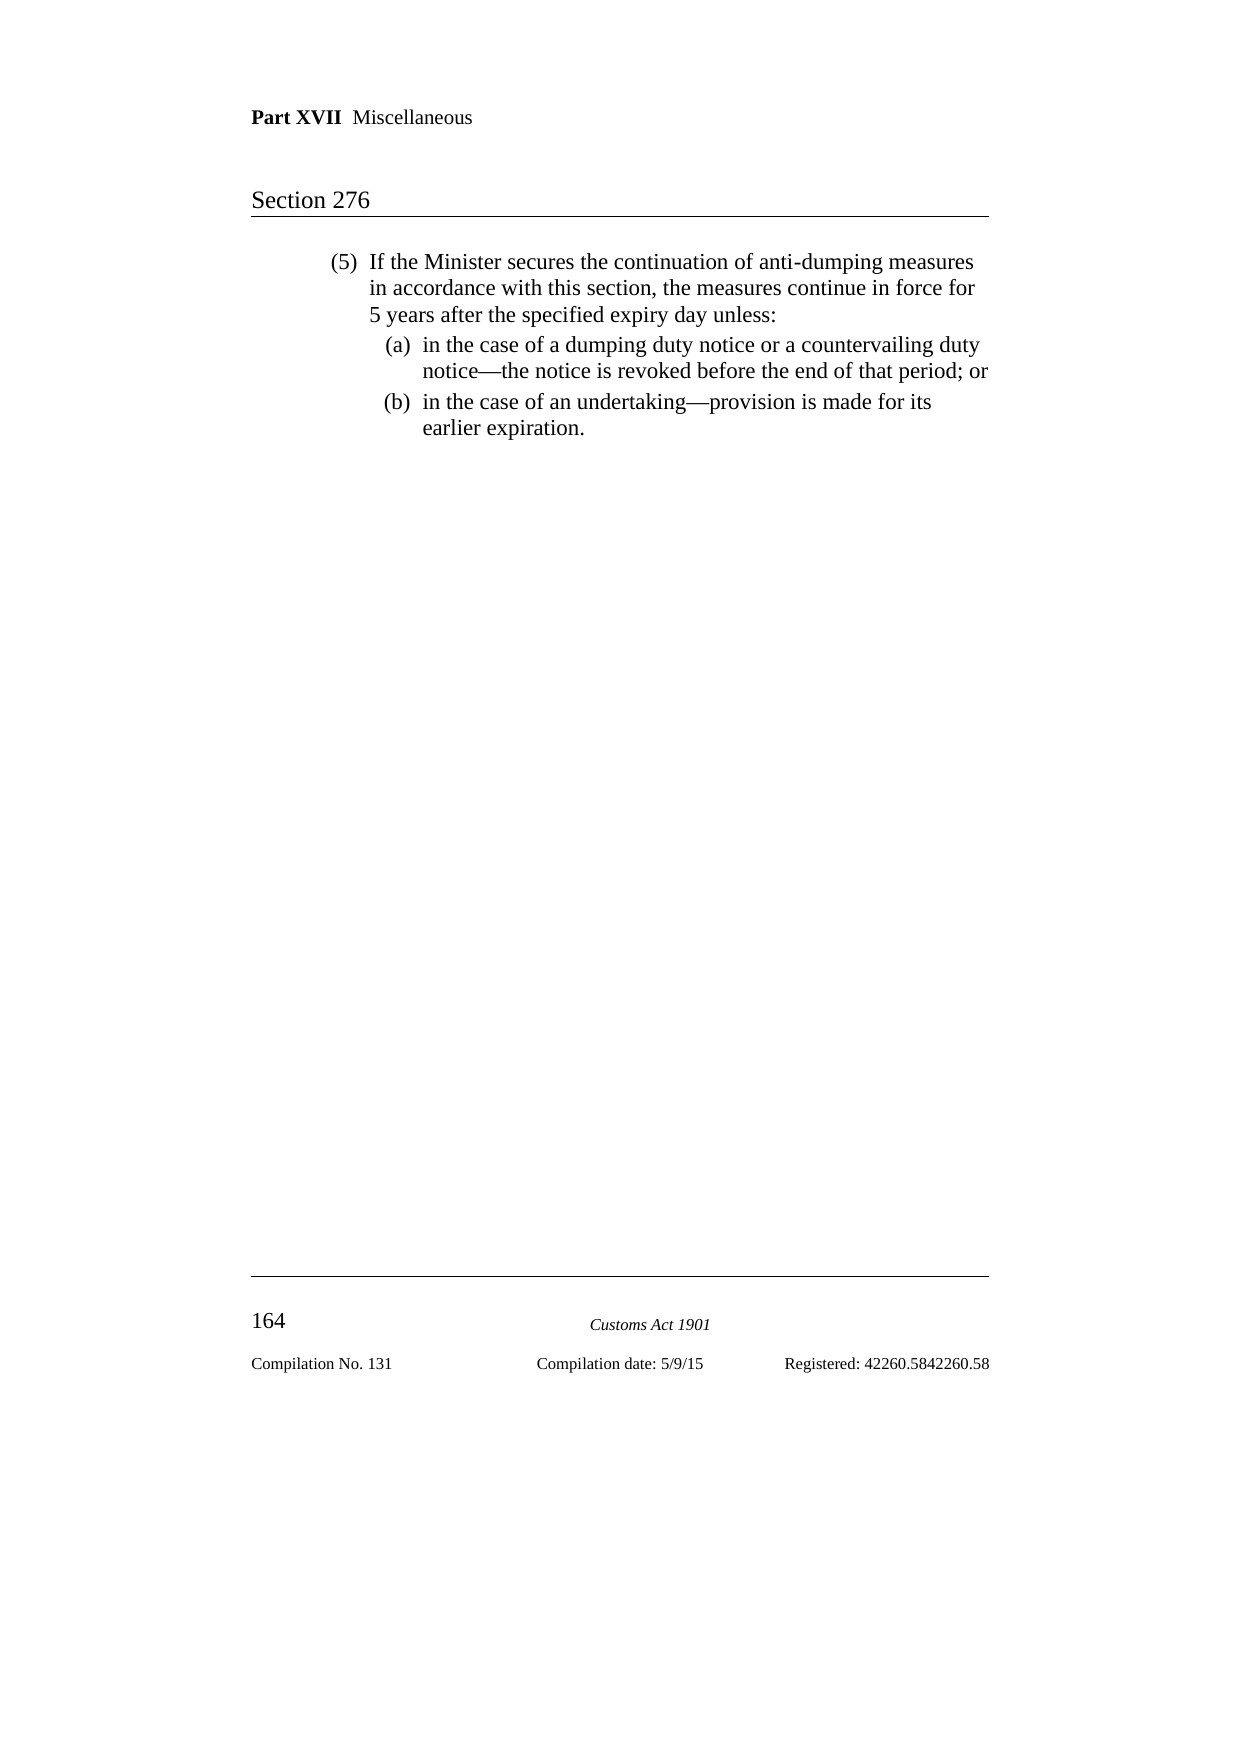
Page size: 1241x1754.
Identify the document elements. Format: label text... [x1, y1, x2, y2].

text (5) If the Minister secures the continuation of anti-dumping measures in accordance with this section, the measures continue in force for 5 years after the specified expiry day unless: [251, 248, 989, 327]
text (a) in the case of a dumping duty notice or a countervailing duty notice—the notice is revoked before the end of that period; or [251, 331, 989, 384]
text (b) in the case of an undertaking—provision is made for its earlier expiration. [251, 388, 989, 441]
